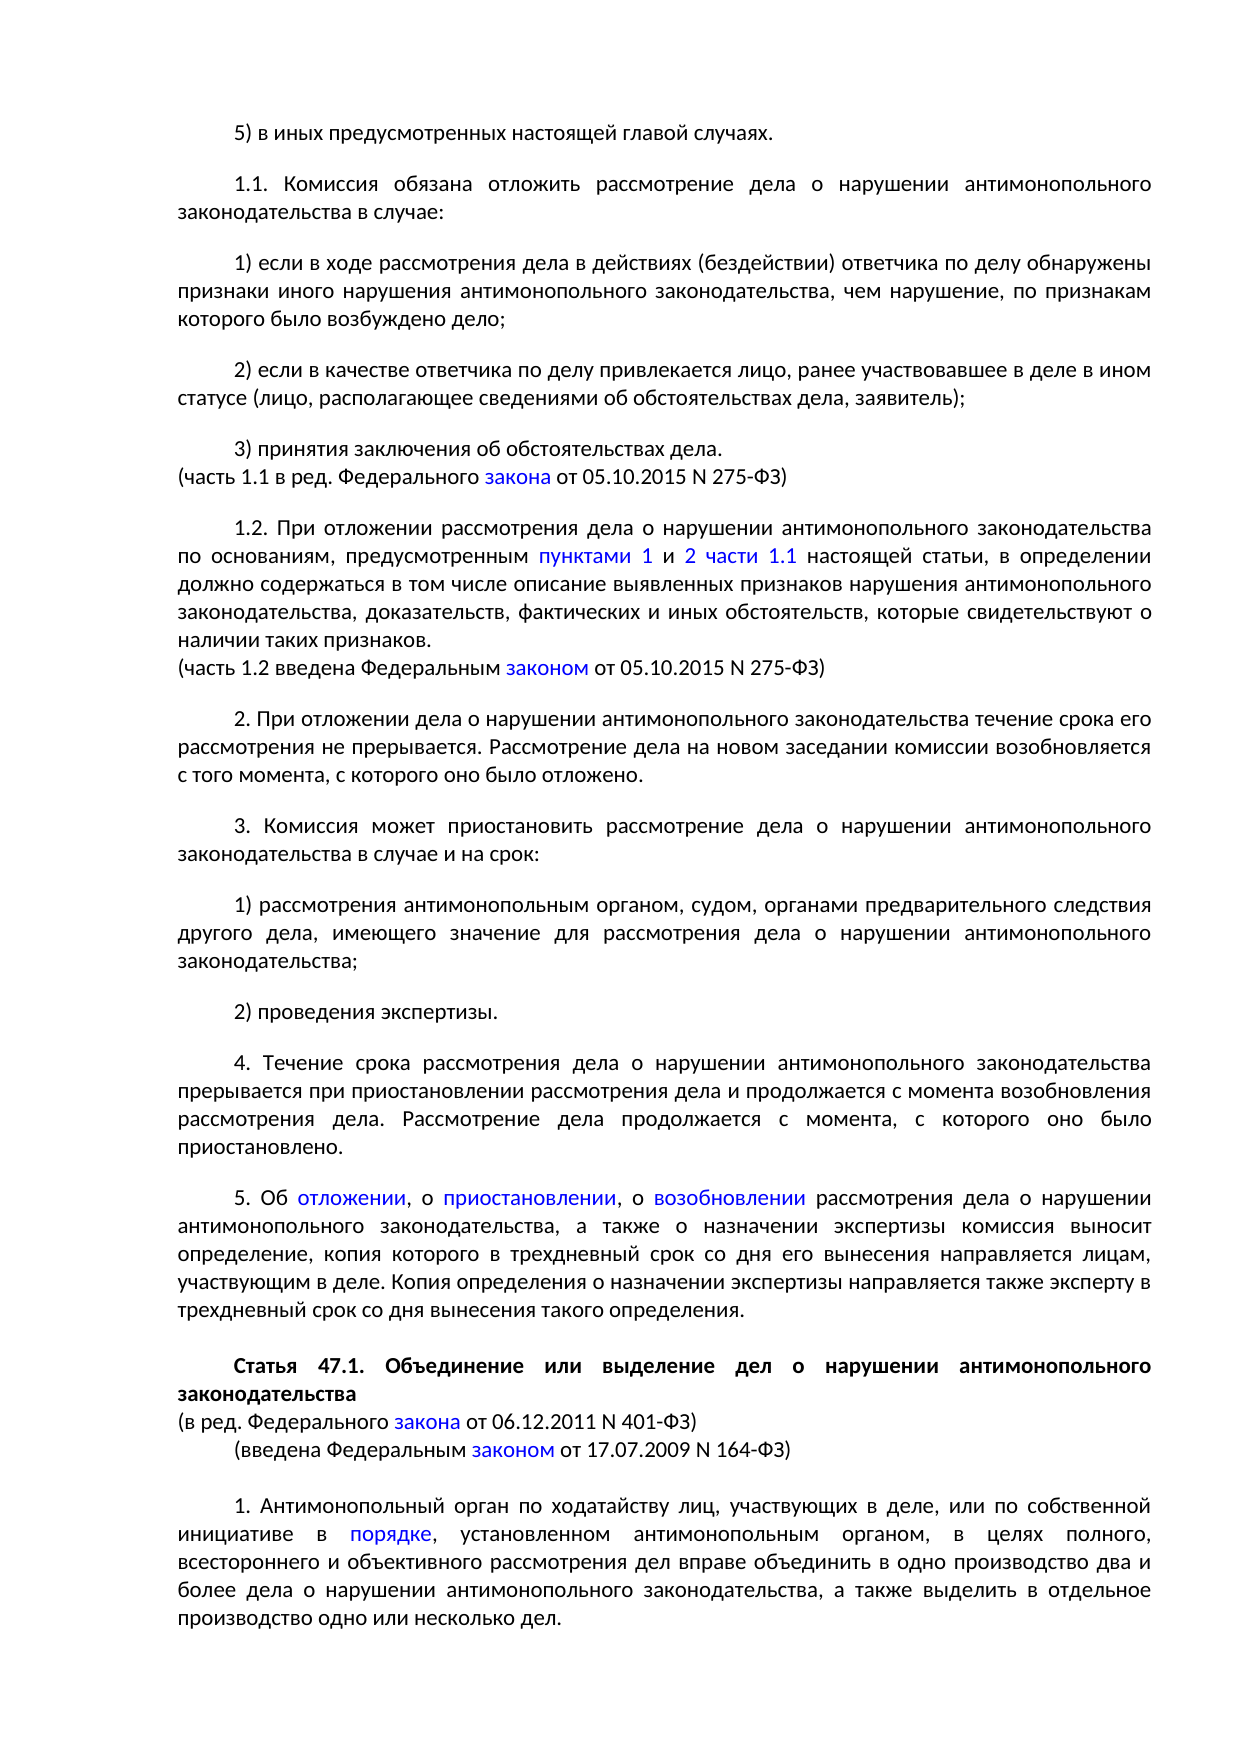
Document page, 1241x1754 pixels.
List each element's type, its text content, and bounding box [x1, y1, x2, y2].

text 2. При отложении дела о нарушении антимонопольного законодательства течение срока его рассмотрения не прерывается. Рассмотрение дела на новом заседании комиссии возобновляется с того момента, с которого оно было отложено. [177, 704, 1152, 788]
text 4. Течение срока рассмотрения дела о нарушении антимонопольного законодательства прерывается при приостановлении рассмотрения дела и продолжается с момента возобновления рассмотрения дела. Рассмотрение дела продолжается с момента, с которого оно было приостановлено. [177, 1048, 1152, 1160]
text 5. Об отложении, о приостановлении, о возобновлении рассмотрения дела о нарушении антимонопольного законодательства, а также о назначении экспертизы комиссия выносит определение, копия которого в трехдневный срок со дня его вынесения направляется лицам, участвующим в деле. Копия определения о назначении экспертизы направляется также эксперту в трехдневный срок со дня вынесения такого определения. [177, 1183, 1152, 1323]
text 5) в иных предусмотренных настоящей главой случаях. [177, 118, 1152, 146]
text 1.1. Комиссия обязана отложить рассмотрение дела о нарушении антимонопольного законодательства в случае: [177, 169, 1152, 225]
text (в ред. Федерального закона от 06.12.2011 N 401-ФЗ) [177, 1407, 1152, 1435]
text 1) если в ходе рассмотрения дела в действиях (бездействии) ответчика по делу обнаружены признаки иного нарушения антимонопольного законодательства, чем нарушение, по признакам которого было возбуждено дело; [177, 248, 1152, 332]
title Статья 47.1. Объединение или выделение дел о нарушении антимонопольного законодательства [177, 1351, 1152, 1407]
text 1) рассмотрения антимонопольным органом, судом, органами предварительного следствия другого дела, имеющего значение для рассмотрения дела о нарушении антимонопольного законодательства; [177, 890, 1152, 974]
text 2) проведения экспертизы. [177, 997, 1152, 1025]
text (введена Федеральным законом от 17.07.2009 N 164-ФЗ) [177, 1435, 1152, 1463]
text (часть 1.2 введена Федеральным законом от 05.10.2015 N 275-ФЗ) [177, 653, 1152, 681]
text (часть 1.1 в ред. Федерального закона от 05.10.2015 N 275-ФЗ) [177, 462, 1152, 490]
text 1. Антимонопольный орган по ходатайству лиц, участвующих в деле, или по собственной инициативе в порядке, установленном антимонопольным органом, в целях полного, всестороннего и объективного рассмотрения дел вправе объединить в одно производство два и более дела о нарушении антимонопольного законодательства, а также выделить в отдельное производство одно или несколько дел. [177, 1491, 1152, 1631]
text 3) принятия заключения об обстоятельствах дела. [177, 434, 1152, 462]
text 2) если в качестве ответчика по делу привлекается лицо, ранее участвовавшее в деле в ином статусе (лицо, располагающее сведениями об обстоятельствах дела, заявитель); [177, 355, 1152, 411]
text 1.2. При отложении рассмотрения дела о нарушении антимонопольного законодательства по основаниям, предусмотренным пунктами 1 и 2 части 1.1 настоящей статьи, в определении должно содержаться в том числе описание выявленных признаков нарушения антимонопольного законодательства, доказательств, фактических и иных обстоятельств, которые свидетельствуют о наличии таких признаков. [177, 513, 1152, 653]
text 3. Комиссия может приостановить рассмотрение дела о нарушении антимонопольного законодательства в случае и на срок: [177, 811, 1152, 867]
